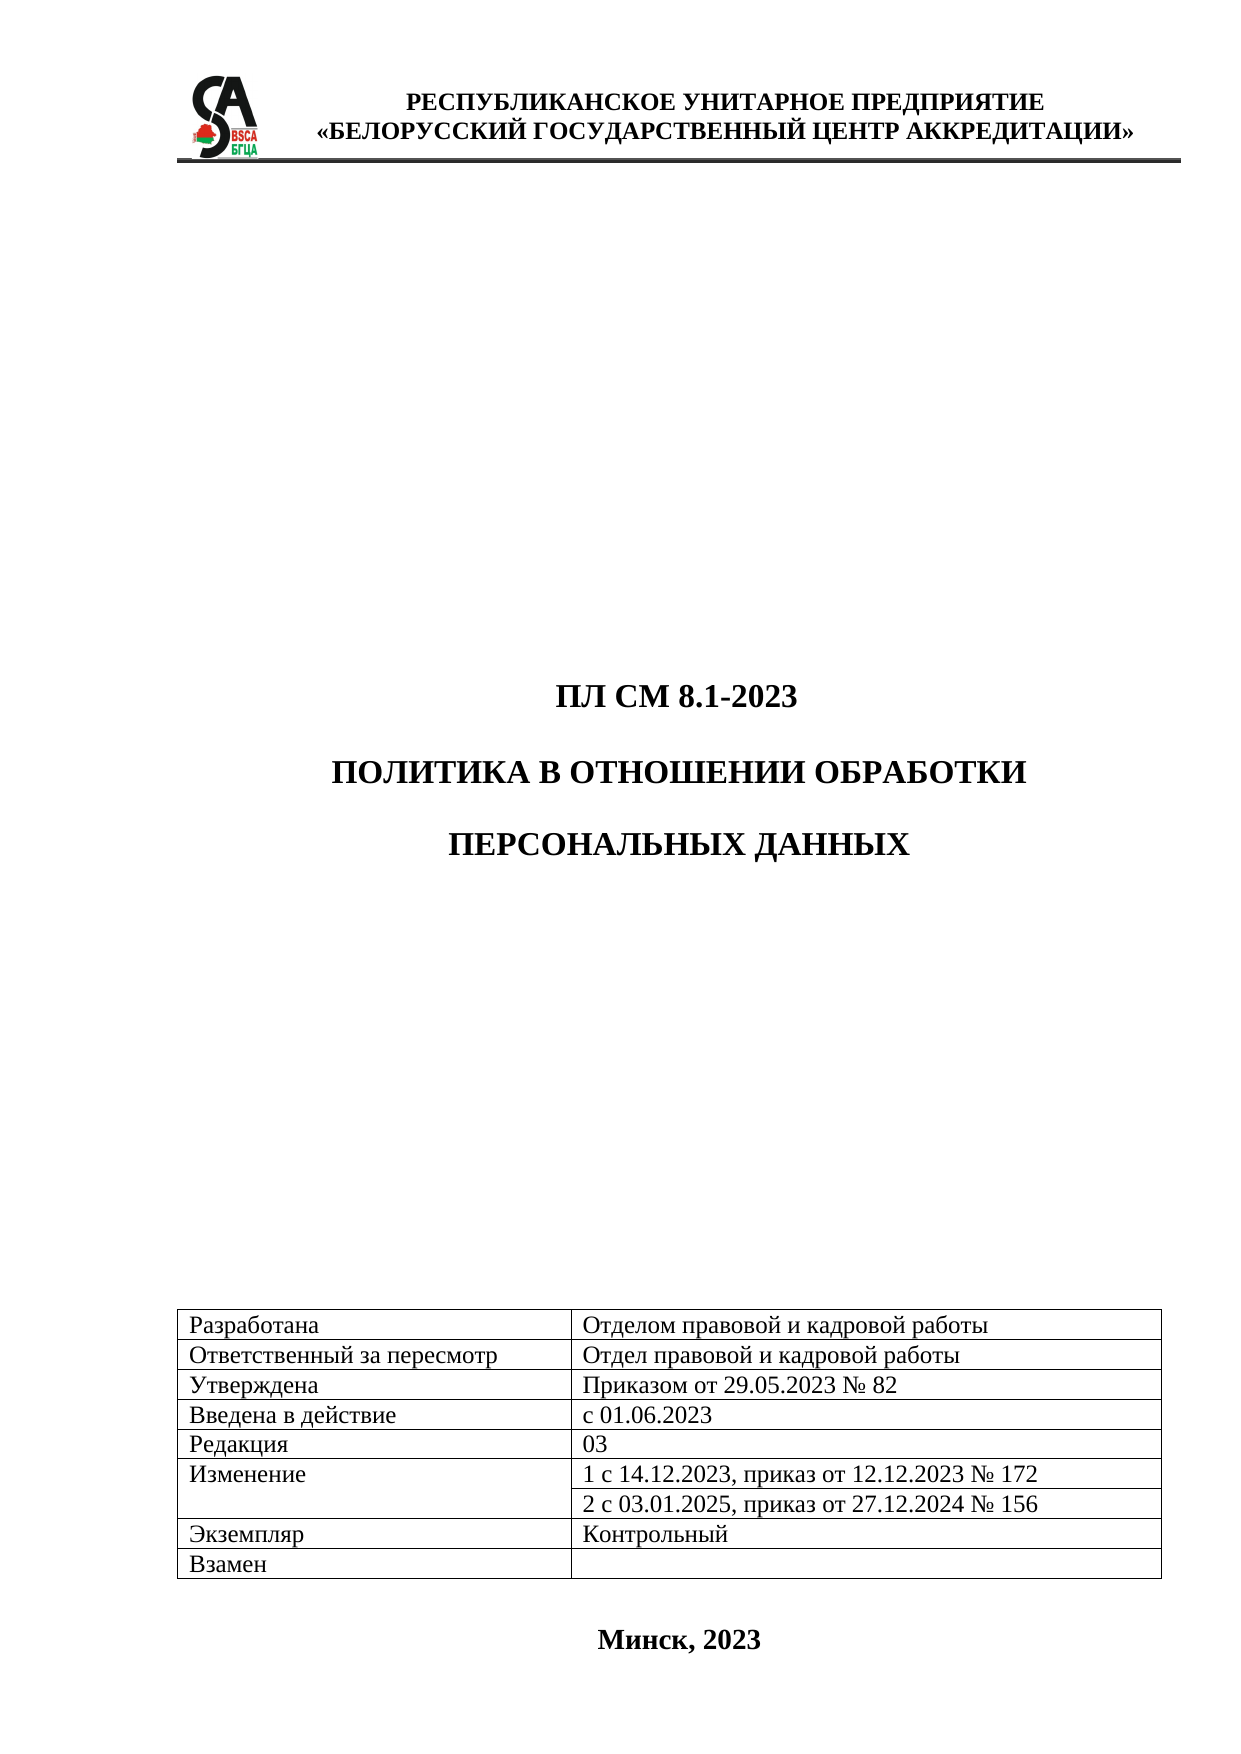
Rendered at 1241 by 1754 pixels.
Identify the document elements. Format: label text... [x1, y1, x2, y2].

picture [191, 73, 259, 159]
text ПОЛИТИКА В ОТНОШЕНИИ ОБРАБОТКИ [177, 753, 1181, 791]
table_cell Контрольный [572, 1519, 1161, 1548]
text ПЛ СМ 8.1-2023 [177, 676, 1176, 714]
table_cell Утверждена [178, 1370, 571, 1399]
text ПЕРСОНАЛЬНЫХ ДАННЫХ [177, 825, 1181, 863]
table_cell 2 с 03.01.2025, приказ от 27.12.2024 № 156 [572, 1489, 1161, 1518]
table_header Разработана [178, 1310, 571, 1339]
table_cell Редакция [178, 1430, 571, 1458]
table_cell Приказом от 29.05.2023 № 82 [572, 1370, 1161, 1399]
table_cell 1 с 14.12.2023, приказ от 12.12.2023 № 172 [572, 1459, 1161, 1488]
table_cell Экземпляр [178, 1519, 571, 1548]
table_cell Ответственный за пересмотр [178, 1340, 571, 1369]
table_cell [572, 1549, 1161, 1577]
table_header Отделом правовой и кадровой работы [572, 1310, 1161, 1339]
table_cell Изменение [178, 1459, 571, 1518]
table_cell Отдел правовой и кадровой работы [572, 1340, 1161, 1369]
table_cell 03 [572, 1430, 1161, 1458]
table_cell Взамен [178, 1549, 571, 1577]
table_cell Введена в действие [178, 1400, 571, 1428]
table_cell с 01.06.2023 [572, 1400, 1161, 1428]
